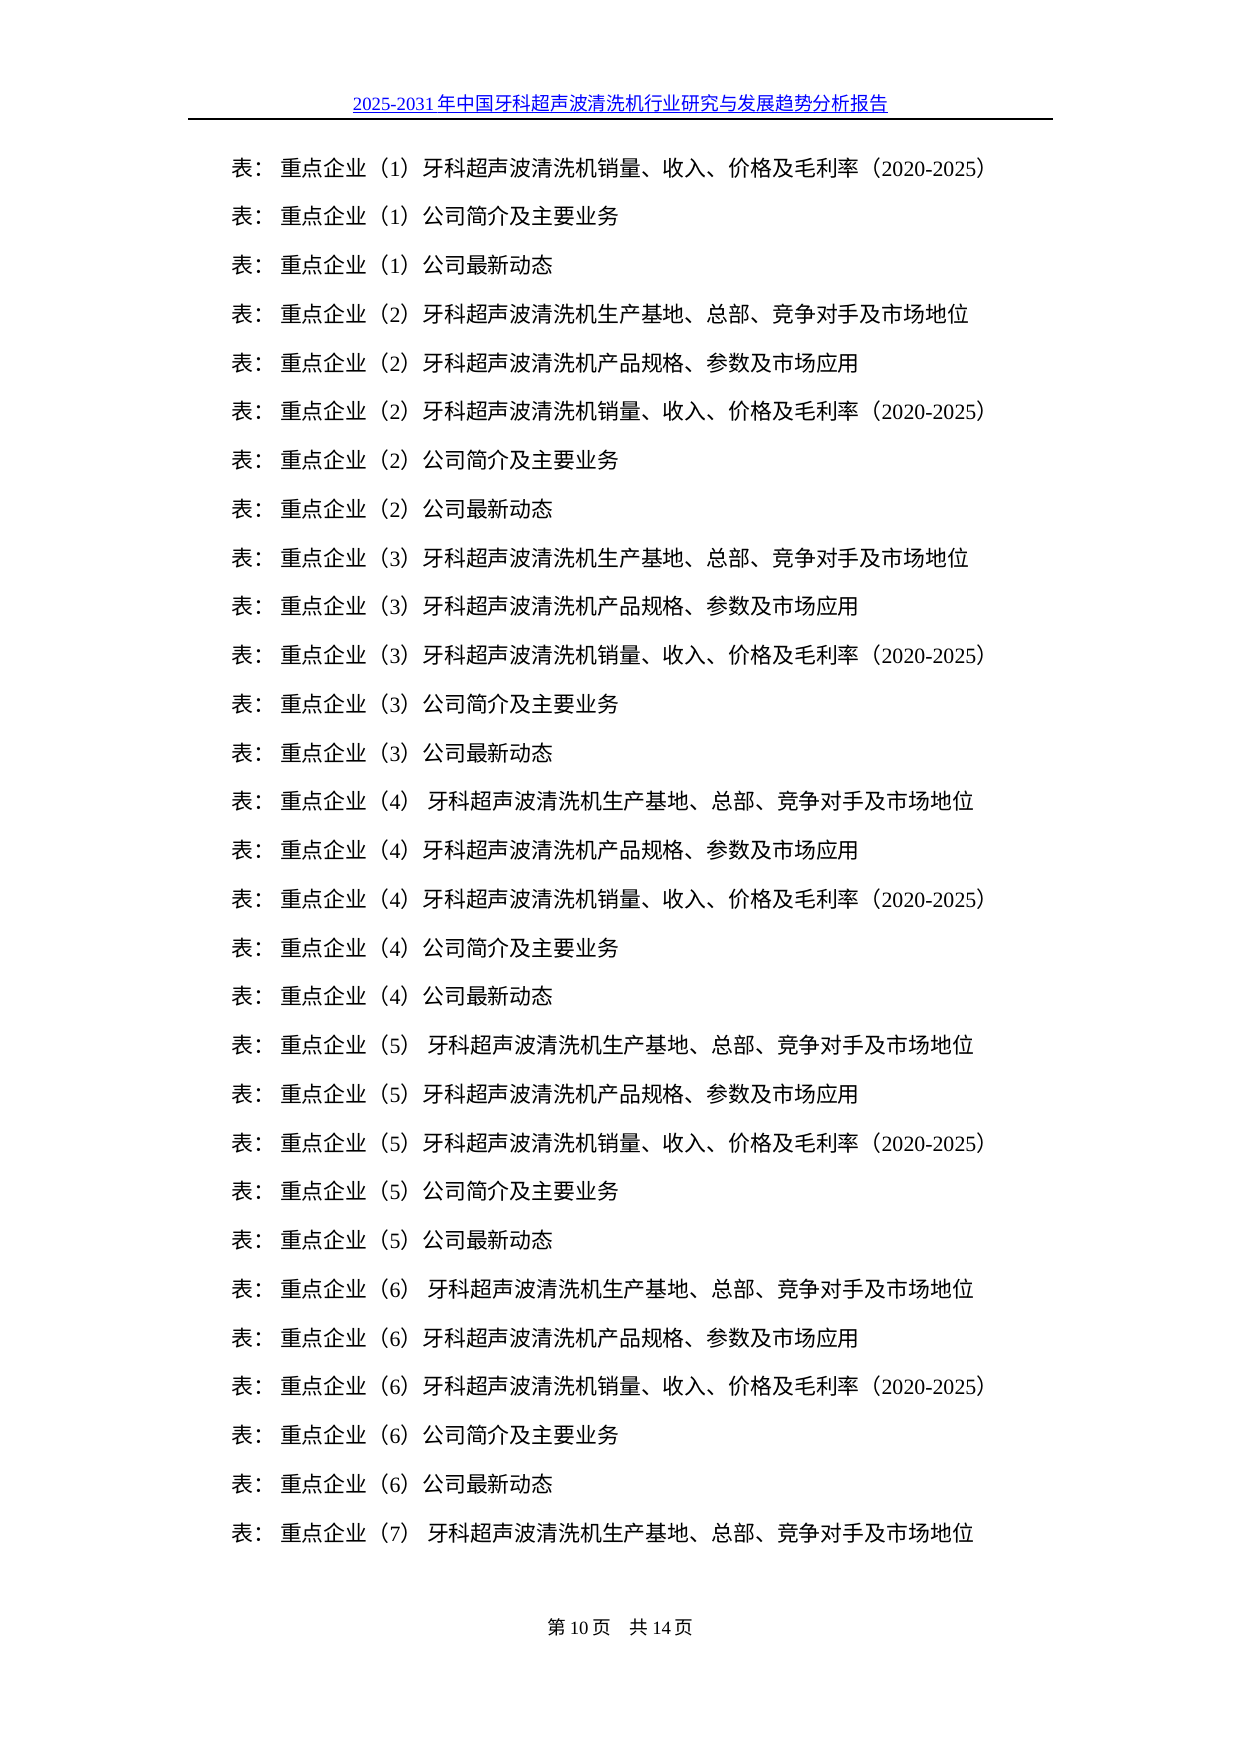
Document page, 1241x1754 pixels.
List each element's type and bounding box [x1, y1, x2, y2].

text [187, 150, 1053, 1548]
